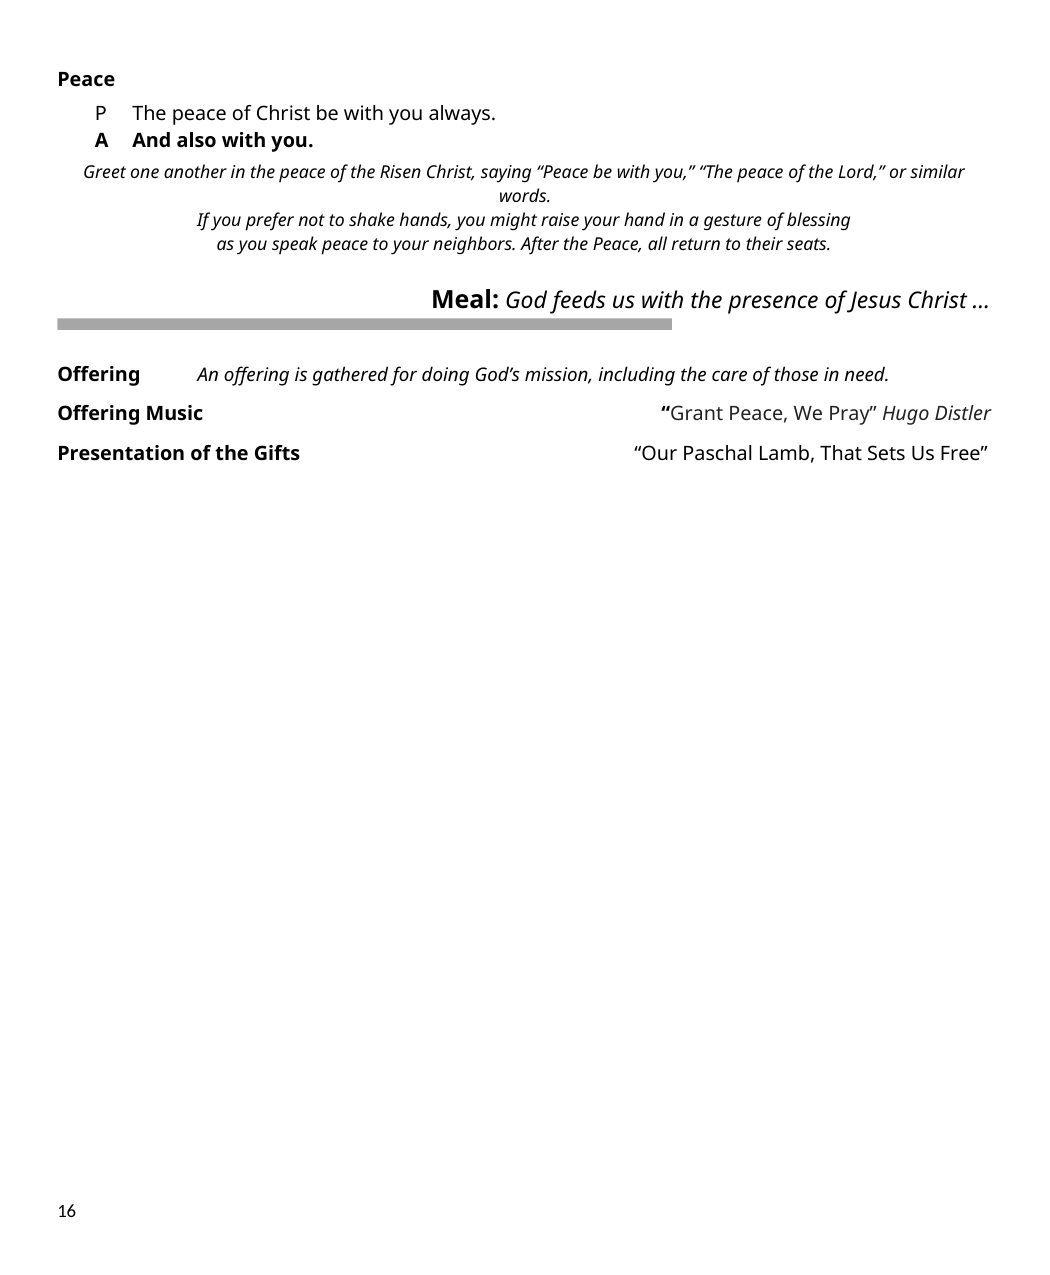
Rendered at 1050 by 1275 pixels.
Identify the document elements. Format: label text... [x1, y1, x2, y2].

text Offering An offering is gathered for doing God’s mission, including the care of those in need. [57, 360, 993, 387]
text P The peace of Christ be with you always. [94, 99, 993, 126]
text If you prefer not to shake hands, you might raise your hand in a gesture of blessing [57, 207, 993, 232]
text Offering Music “Grant Peace, We Pray” Hugo Distler [57, 399, 993, 426]
text Peace [57, 66, 993, 93]
text as you speak peace to your neighbors. After the Peace, all return to their seats. [57, 232, 993, 256]
text Presentation of the Gifts “Our Paschal Lamb, That Sets Us Free” [57, 439, 993, 466]
text Meal: God feeds us with the presence of Jesus Christ … [57, 281, 993, 315]
text A And also with you. [94, 126, 993, 153]
text Greet one another in the peace of the Risen Christ, saying “Peace be with you,” “The peace of the Lord,” or similar words. [57, 159, 993, 207]
